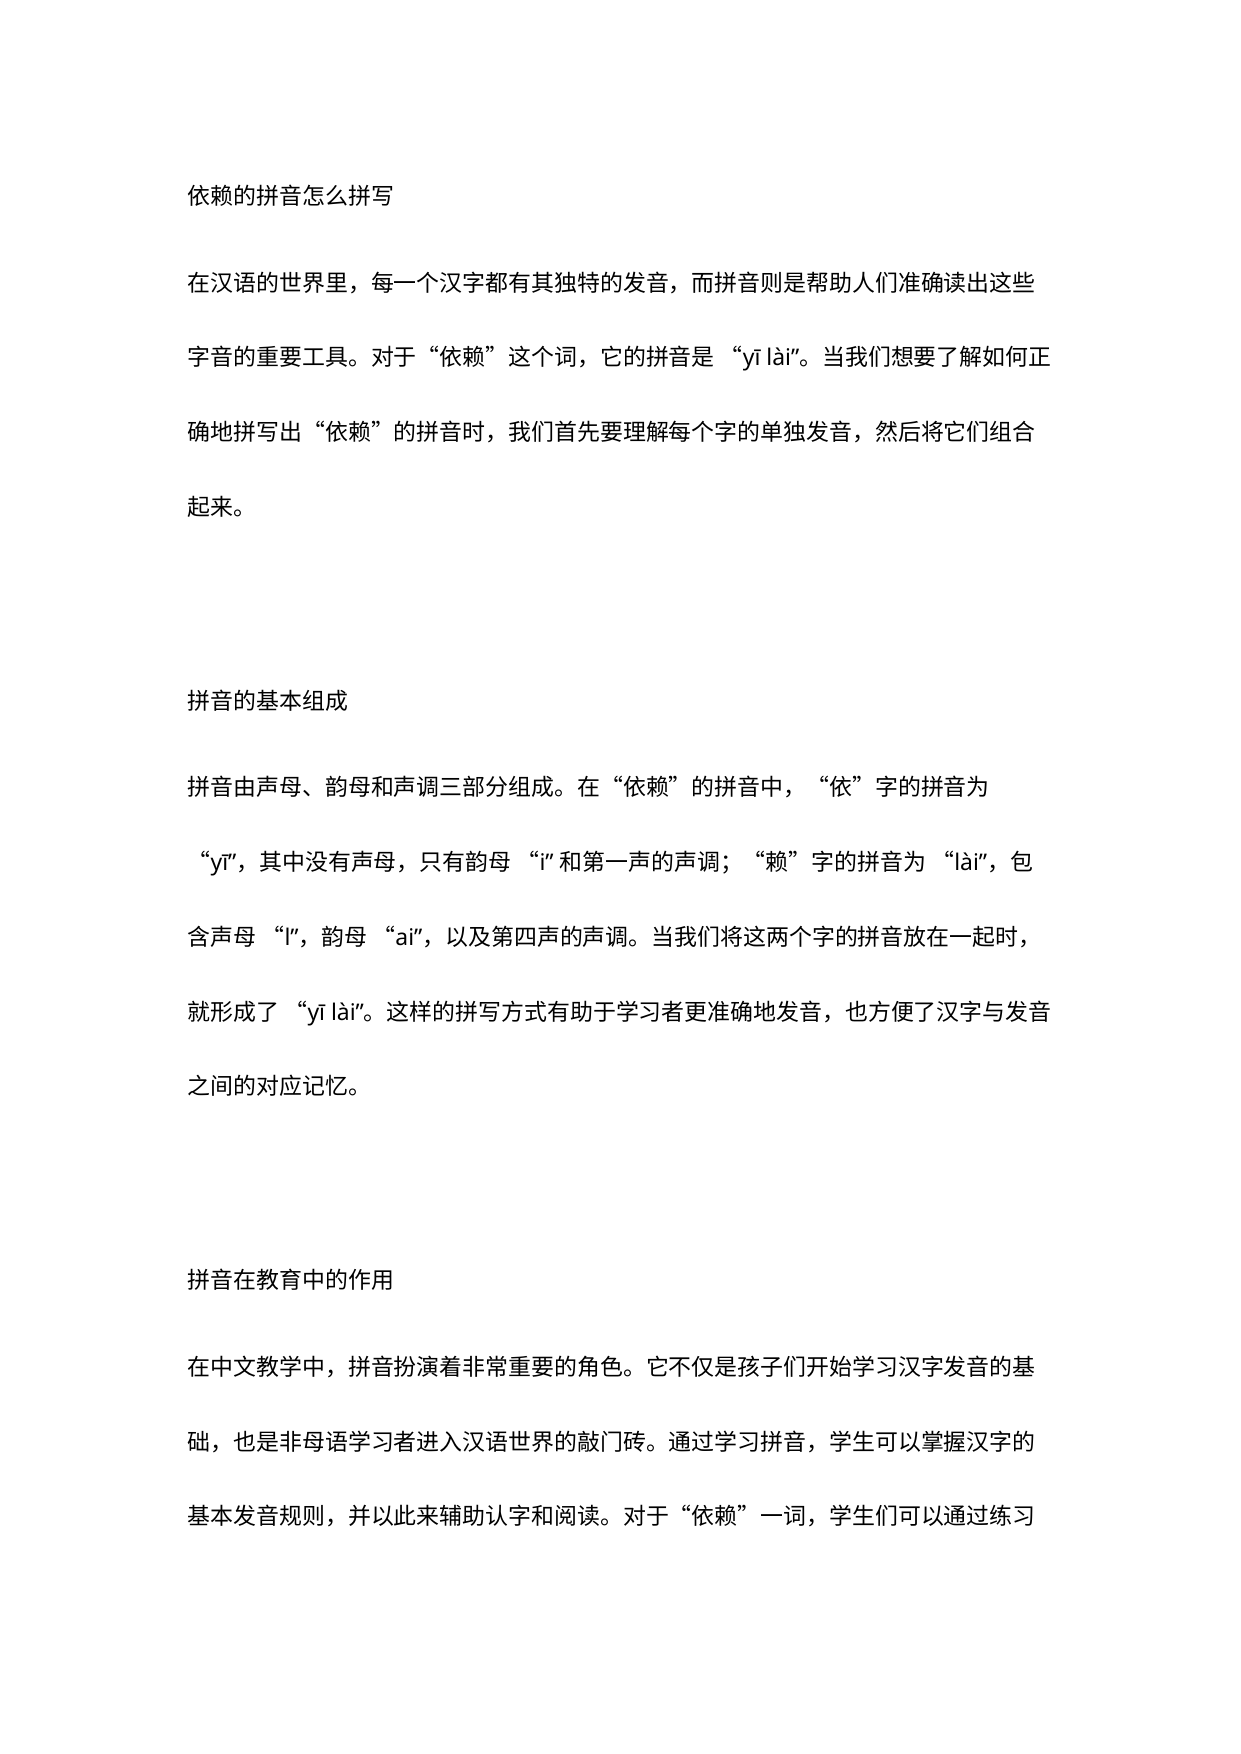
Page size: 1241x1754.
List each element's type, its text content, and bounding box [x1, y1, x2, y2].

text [187, 1333, 1053, 1547]
text 依赖的拼音怎么拼写 [187, 162, 1053, 227]
text 拼音由声母、韵母和声调三部分组成。在“依赖”的拼音中，“依”字的拼音为 “yī”，其中没有声母，只有韵母 “i” 和第一声的声调；“赖”字的拼音为 “lài”，包含声母 “l”，韵母 “ai”，以及第四声的声调。当我们将这两个字的拼音放在一起时，就形成了 “yī lài”。这样的拼写方式有助于学习者更准确地发音，也方便了汉字与发音之间的对应记忆。 [187, 753, 1053, 1117]
text 拼音的基本组成 [187, 667, 1053, 732]
text 拼音在教育中的作用 [187, 1246, 1053, 1311]
text 在汉语的世界里，每一个汉字都有其独特的发音，而拼音则是帮助人们准确读出这些字音的重要工具。对于“依赖”这个词，它的拼音是 “yī lài”。当我们想要了解如何正确地拼写出“依赖”的拼音时，我们首先要理解每个字的单独发音，然后将它们组合起来。 [187, 248, 1053, 538]
